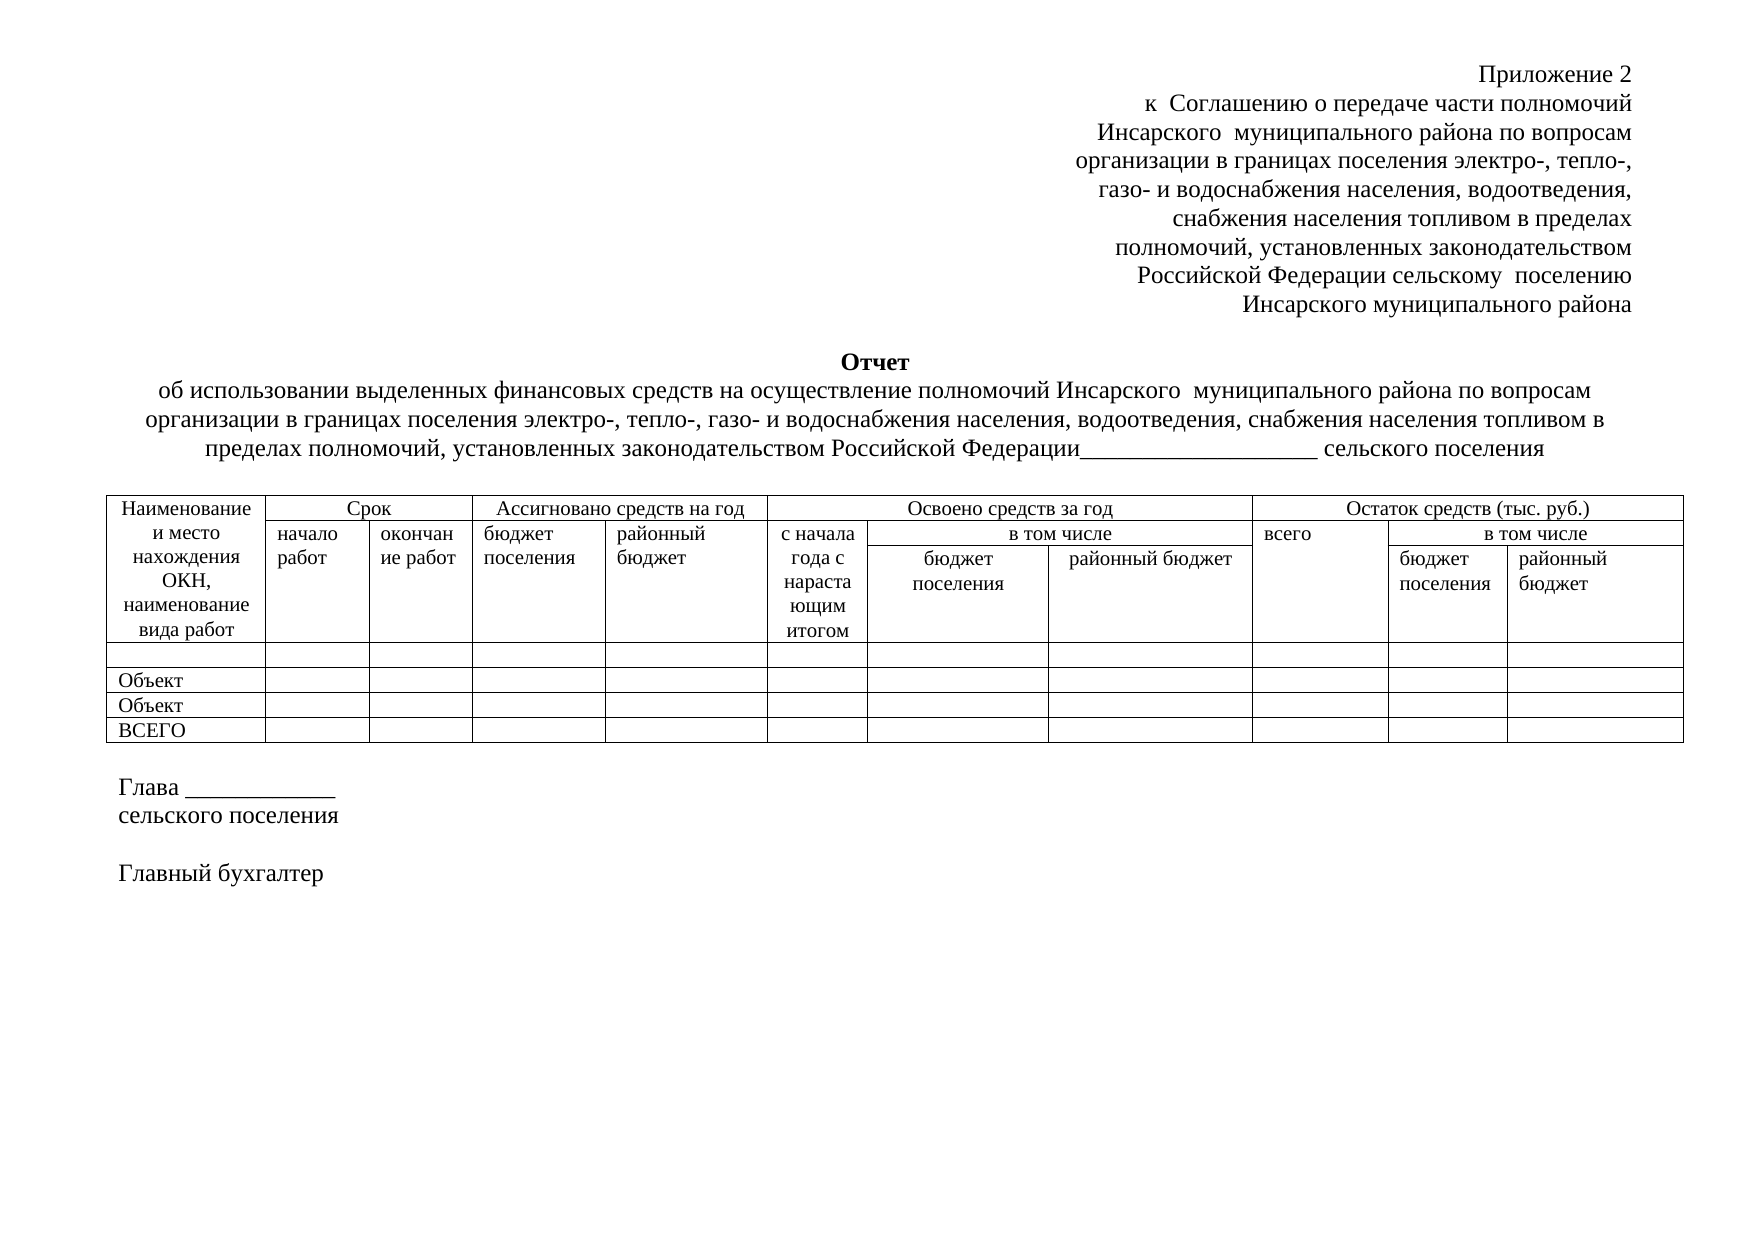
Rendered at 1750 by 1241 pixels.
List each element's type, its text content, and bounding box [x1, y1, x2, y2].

table_cell [768, 718, 867, 742]
table_cell бюджет поселения [868, 546, 1048, 642]
table_cell [768, 643, 867, 667]
table_cell [606, 718, 767, 742]
text Приложение 2 [1074, 59, 1632, 88]
table_cell [370, 643, 472, 667]
table_cell [1049, 693, 1252, 717]
table_cell [1253, 668, 1388, 692]
table_cell [1508, 643, 1683, 667]
table_cell [266, 693, 369, 717]
table_cell районный бюджет [1508, 546, 1683, 642]
table_cell районный бюджет [606, 521, 767, 642]
table_cell [266, 643, 369, 667]
table_header Освоено средств за год [768, 496, 1252, 520]
table_cell ВСЕГО [107, 718, 265, 742]
table_header Наименование и место нахождения ОКН, наименование вида работ [107, 496, 265, 642]
text об использовании выделенных финансовых средств на осуществление полномочий Инсарского муниципального района по вопросам организации в границах поселения электро-, тепло-, газо- и водоснабжения населения, водоотведения, снабжения населения топливом в пределах полномочий, установленных законодательством Российской Федерации___________________ сельского поселения [118, 375, 1632, 462]
table_cell Объект [107, 693, 265, 717]
table_cell [606, 643, 767, 667]
table_cell [107, 643, 265, 667]
text к Соглашению о передаче части полномочий Инсарского муниципального района по вопросам организации в границах поселения электро-, тепло-, газо- и водоснабжения населения, водоотведения, снабжения населения топливом в пределах полномочий, установленных законодательством Российской Федерации сельскому поселению Инсарского муниципального района [1074, 88, 1632, 318]
table_cell в том числе [868, 521, 1252, 545]
table_cell [1253, 643, 1388, 667]
table_cell районный бюджет [1049, 546, 1252, 642]
table_cell с начала года с нарастающим итогом [768, 521, 867, 642]
table_cell [1389, 718, 1507, 742]
table_cell [266, 718, 369, 742]
text Отчет [118, 347, 1632, 375]
table_header Срок [266, 496, 472, 520]
table_cell [1253, 718, 1388, 742]
text сельского поселения [118, 801, 1632, 829]
table_cell [606, 693, 767, 717]
table_cell [1389, 643, 1507, 667]
table_cell [768, 668, 867, 692]
table_cell [1508, 693, 1683, 717]
table_cell всего [1253, 521, 1388, 642]
table_cell [868, 643, 1048, 667]
table_cell [370, 668, 472, 692]
table_cell в том числе [1389, 521, 1683, 545]
table_cell [768, 693, 867, 717]
text Глава ____________ [118, 772, 1632, 801]
table_cell [473, 693, 605, 717]
table_cell [370, 693, 472, 717]
table_cell [868, 718, 1048, 742]
table_cell [473, 718, 605, 742]
table_cell [1049, 643, 1252, 667]
table_cell [606, 668, 767, 692]
text Главный бухгалтер [118, 858, 1632, 887]
table_header Остаток средств (тыс. руб.) [1253, 496, 1683, 520]
table_cell Объект [107, 668, 265, 692]
table_cell [1508, 718, 1683, 742]
table_cell бюджет поселения [1389, 546, 1507, 642]
table_cell [1508, 668, 1683, 692]
table_cell [1049, 668, 1252, 692]
table_cell [1389, 693, 1507, 717]
table_cell [473, 643, 605, 667]
table_cell начало работ [266, 521, 369, 642]
table_cell бюджет поселения [473, 521, 605, 642]
table_header Ассигновано средств на год [473, 496, 767, 520]
table_cell [473, 668, 605, 692]
table_cell [1049, 718, 1252, 742]
table_cell [1389, 668, 1507, 692]
table_cell [868, 668, 1048, 692]
table_cell [868, 693, 1048, 717]
table_cell окончание работ [370, 521, 472, 642]
table_cell [266, 668, 369, 692]
table_cell [1253, 693, 1388, 717]
table_cell [370, 718, 472, 742]
